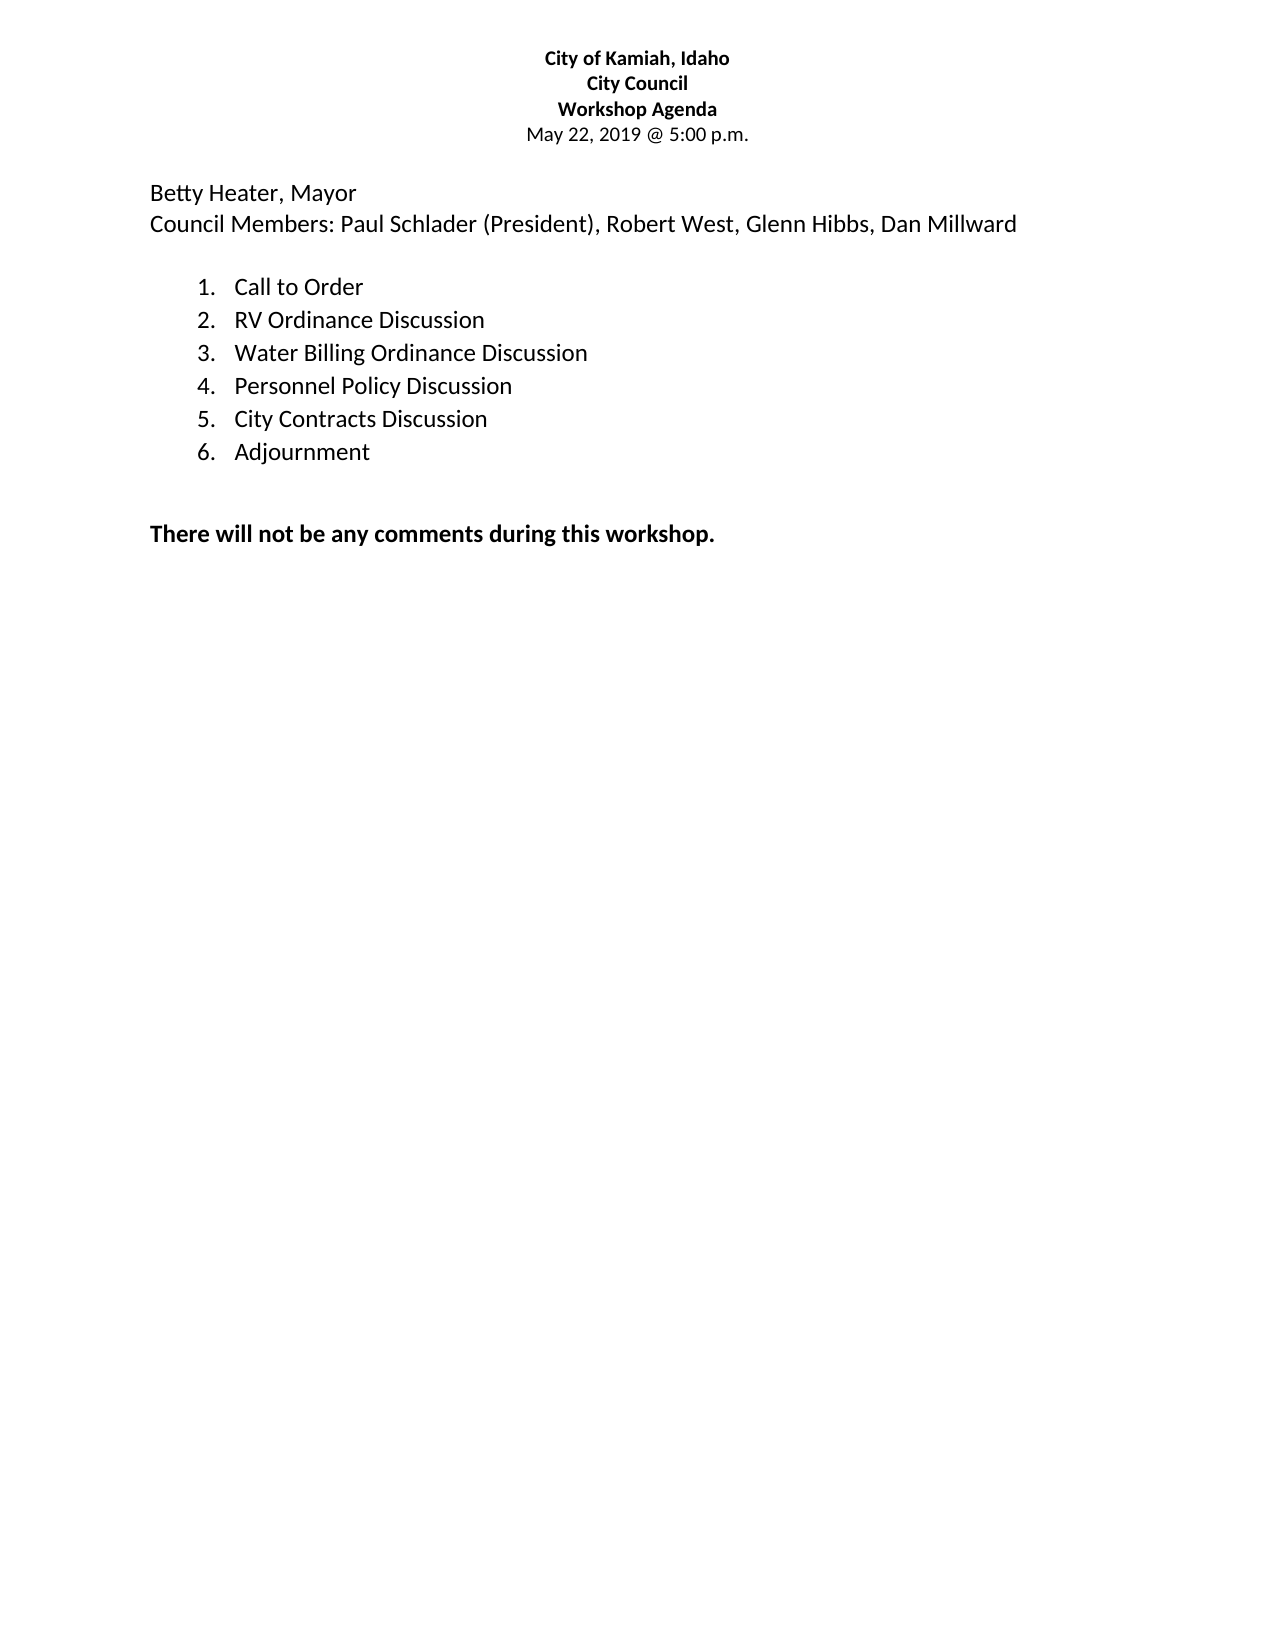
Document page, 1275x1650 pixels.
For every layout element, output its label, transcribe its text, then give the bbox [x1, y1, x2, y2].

text May 22, 2019 @ 5:00 p.m. [150, 121, 1125, 147]
list Call to Order [197, 271, 1125, 302]
list Adjournment [197, 436, 1125, 466]
list RV Ordinance Discussion [197, 304, 1125, 334]
text Council Members: Paul Schlader (President), Robert West, Glenn Hibbs, Dan Millward [150, 208, 1125, 238]
list Personnel Policy Discussion [197, 370, 1125, 400]
text City Council [150, 70, 1125, 96]
text There will not be any comments during this workshop. [150, 518, 1125, 549]
list City Contracts Discussion [197, 403, 1125, 433]
list Water Billing Ordinance Discussion [197, 337, 1125, 367]
text City of Kamiah, Idaho [150, 45, 1125, 70]
text Betty Heater, Mayor [150, 177, 1125, 208]
text Workshop Agenda [150, 96, 1125, 121]
